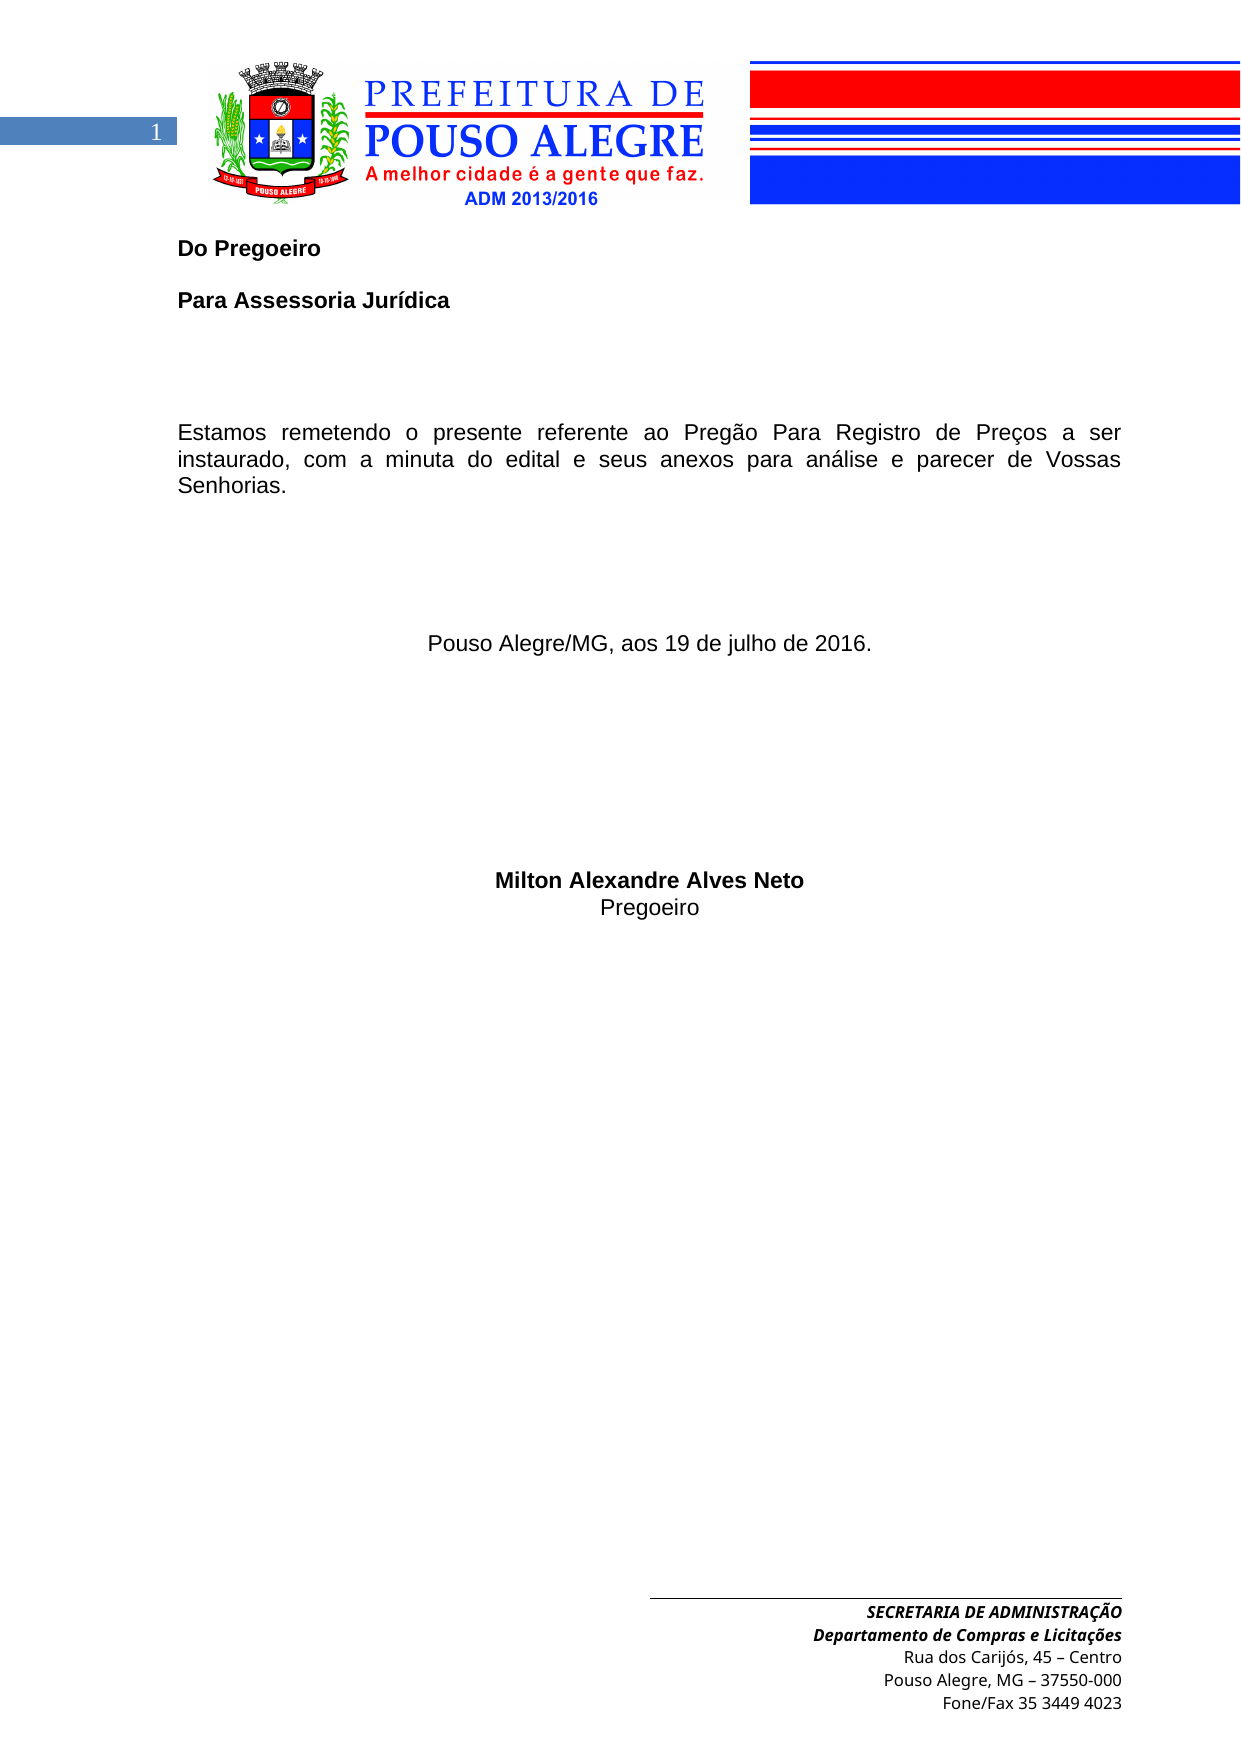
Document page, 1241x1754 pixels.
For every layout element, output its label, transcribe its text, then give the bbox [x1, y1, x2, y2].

text Do Pregoeiro [177, 235, 1122, 261]
picture [206, 59, 1241, 206]
text Para Assessoria Jurídica [177, 287, 1122, 314]
text Estamos remetendo o presente referente ao Pregão Para Registro de Preços a ser instaurado, com a minuta do edital e seus anexos para análise e parecer de Vossas Senhorias. [177, 419, 1122, 498]
text Pouso Alegre/MG, aos 19 de julho de 2016. [177, 630, 1122, 656]
text Pregoeiro [177, 894, 1122, 920]
text Milton Alexandre Alves Neto [177, 867, 1122, 894]
